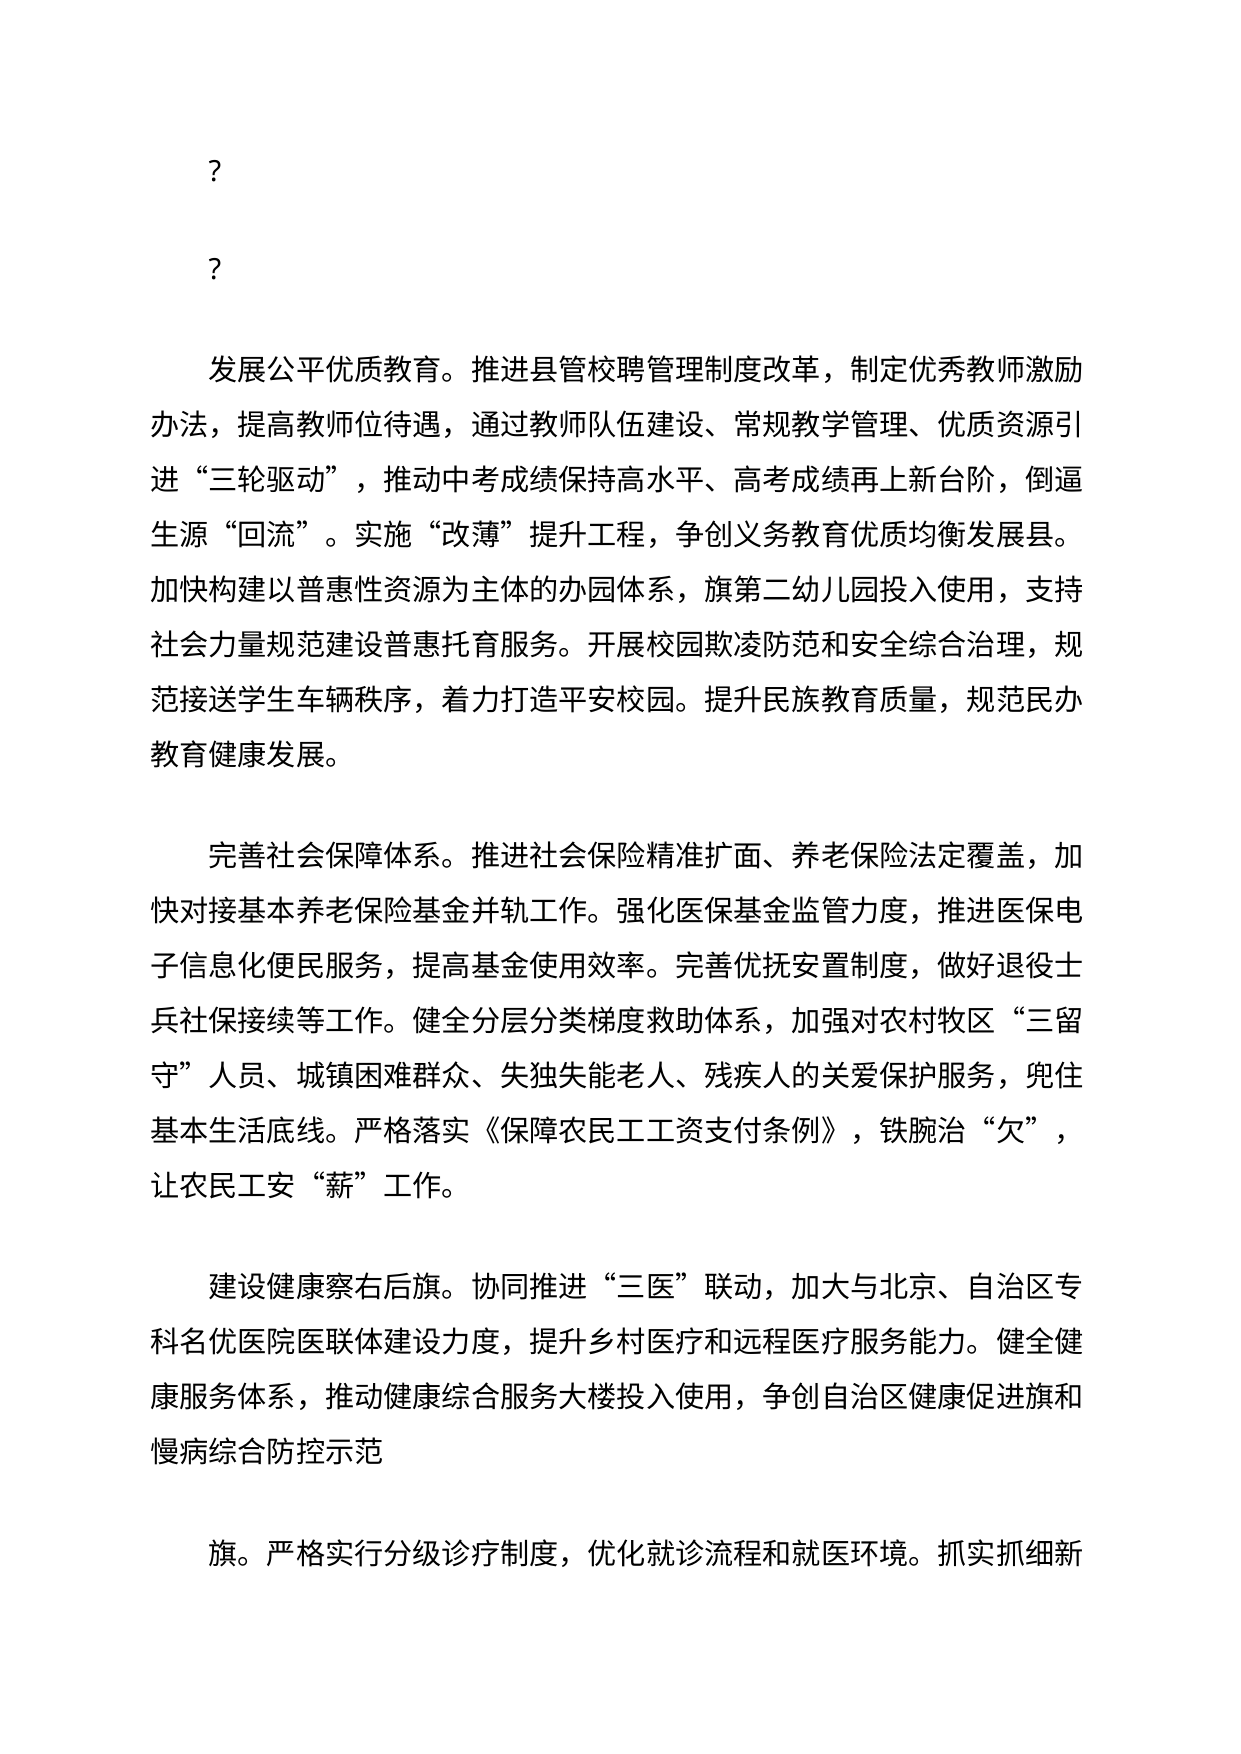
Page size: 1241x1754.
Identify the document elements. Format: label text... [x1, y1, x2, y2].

text 建设健康察右后旗。协同推进“三医”联动，加大与北京、自治区专科名优医院医联体建设力度，提升乡村医疗和远程医疗服务能力。健全健康服务体系，推动健康综合服务大楼投入使用，争创自治区健康促进旗和慢病综合防控示范 [150, 1264, 1090, 1471]
text 发展公平优质教育。推进县管校聘管理制度改革，制定优秀教师激励办法，提高教师位待遇，通过教师队伍建设、常规教学管理、优质资源引进“三轮驱动”，推动中考成绩保持高水平、高考成绩再上新台阶，倒逼生源“回流”。实施“改薄”提升工程，争创义务教育优质均衡发展县。加快构建以普惠性资源为主体的办园体系，旗第二幼儿园投入使用，支持社会力量规范建设普惠托育服务。开展校园欺凌防范和安全综合治理，规范接送学生车辆秩序，着力打造平安校园。提升民族教育质量，规范民办教育健康发展。 [150, 347, 1090, 773]
text 完善社会保障体系。推进社会保险精准扩面、养老保险法定覆盖，加快对接基本养老保险基金并轨工作。强化医保基金监管力度，推进医保电子信息化便民服务，提高基金使用效率。完善优抚安置制度，做好退役士兵社保接续等工作。健全分层分类梯度救助体系，加强对农村牧区“三留守”人员、城镇困难群众、失独失能老人、残疾人的关爱保护服务，兜住基本生活底线。严格落实《保障农民工工资支付条例》，铁腕治“欠”，让农民工安“薪”工作。 [150, 833, 1090, 1204]
text ? [150, 248, 1090, 288]
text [150, 1531, 1090, 1573]
text ? [150, 150, 1090, 190]
